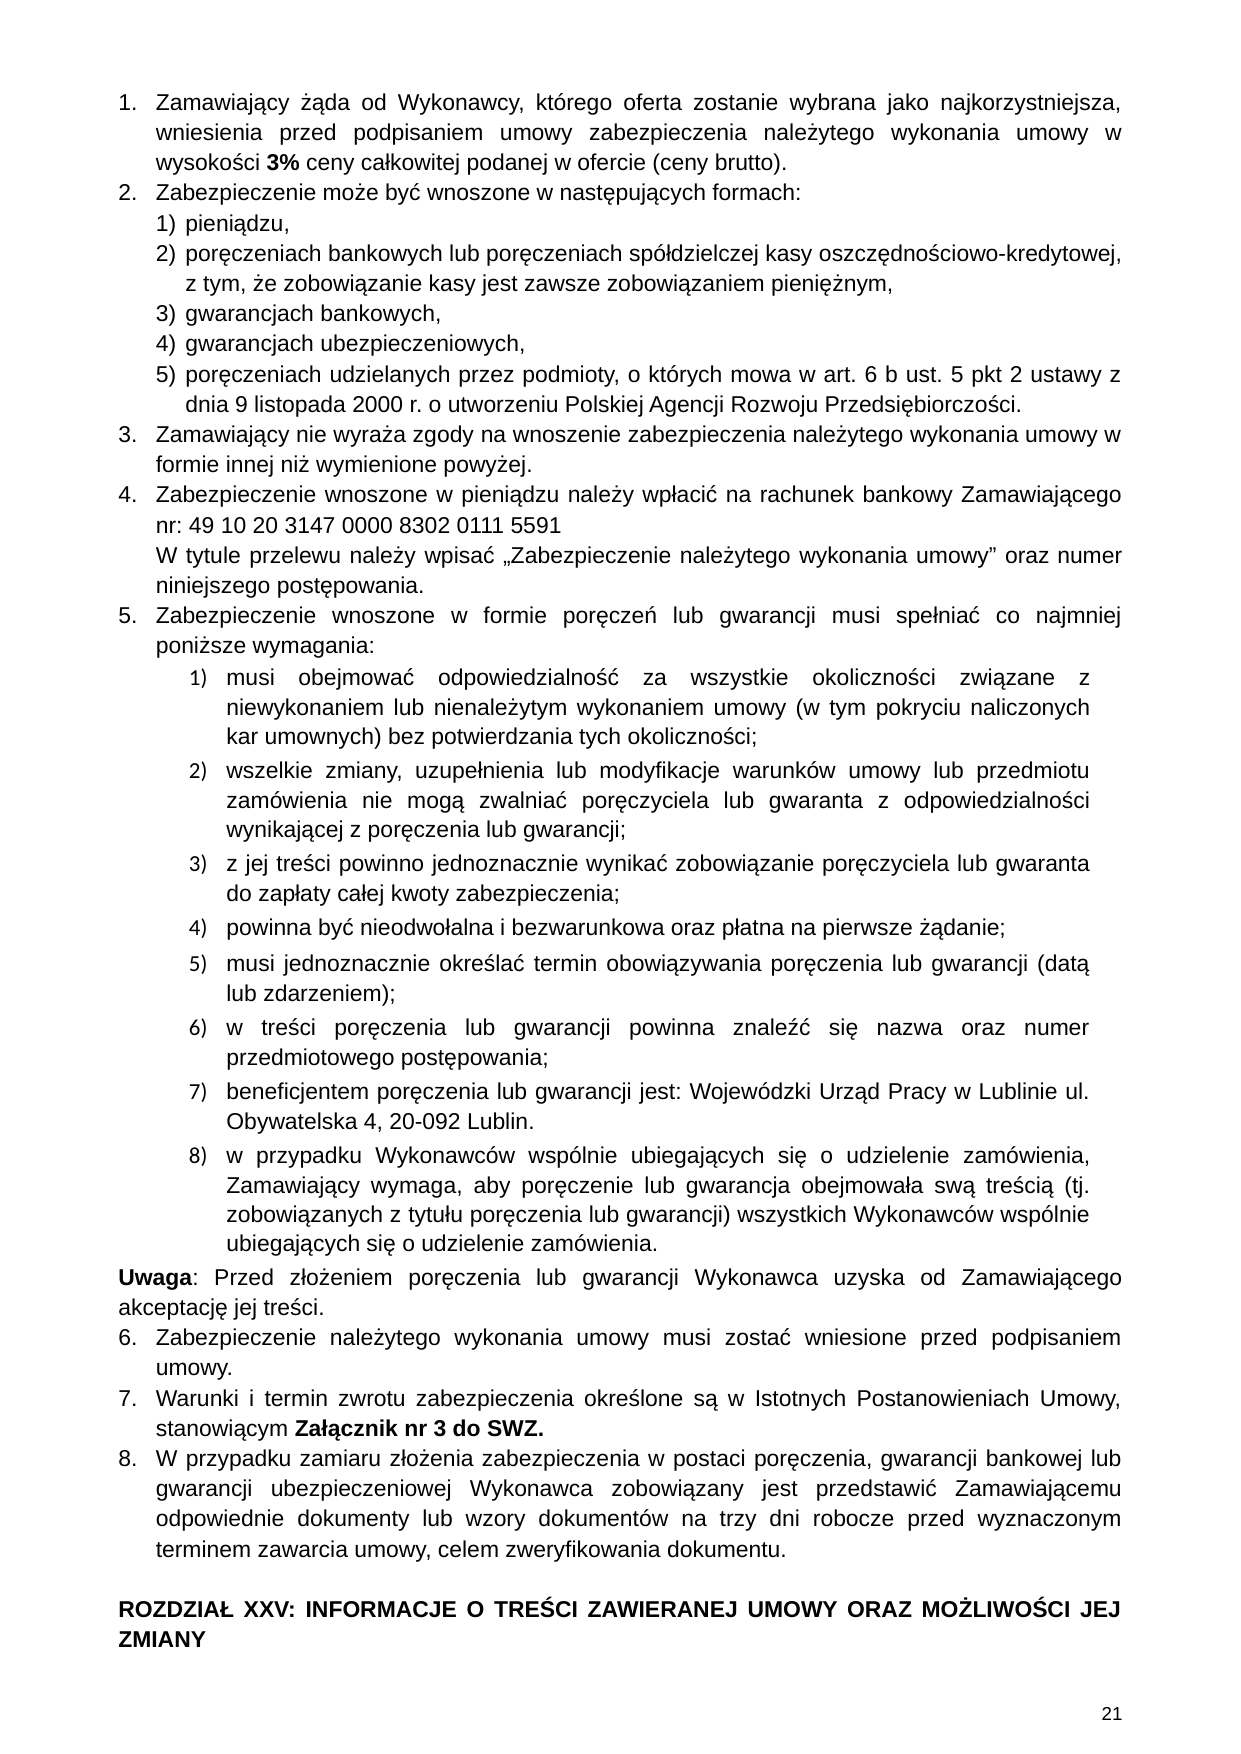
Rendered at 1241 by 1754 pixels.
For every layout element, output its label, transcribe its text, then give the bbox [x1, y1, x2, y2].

list Zabezpieczenie należytego wykonania umowy musi zostać wniesione przed podpisaniem umowy. [118, 1324, 1122, 1381]
list Zabezpieczenie może być wnoszone w następujących formach: [118, 179, 1122, 206]
list Zamawiający żąda od Wykonawcy, którego oferta zostanie wybrana jako najkorzystniejsza, wniesienia przed podpisaniem umowy zabezpieczenia należytego wykonania umowy w wysokości 3% ceny całkowitej podanej w ofercie (ceny brutto). [118, 89, 1122, 175]
list z jej treści powinno jednoznacznie wynikać zobowiązanie poręczyciela lub gwaranta do zapłaty całej kwoty zabezpieczenia; [189, 849, 1090, 906]
list w przypadku Wykonawców wspólnie ubiegających się o udzielenie zamówienia, Zamawiający wymaga, aby poręczenie lub gwarancja obejmowała swą treścią (tj. zobowiązanych z tytułu poręczenia lub gwarancji) wszystkich Wykonawców wspólnie ubiegających się o udzielenie zamówienia. [189, 1141, 1090, 1257]
list Warunki i termin zwrotu zabezpieczenia określone są w Istotnych Postanowieniach Umowy, stanowiącym Załącznik nr 3 do SWZ. [118, 1384, 1122, 1441]
list wszelkie zmiany, uzupełnienia lub modyfikacje warunków umowy lub przedmiotu zamówienia nie mogą zwalniać poręczyciela lub gwaranta z odpowiedzialności wynikającej z poręczenia lub gwarancji; [189, 756, 1090, 842]
list musi obejmować odpowiedzialność za wszystkie okoliczności związane z niewykonaniem lub nienależytym wykonaniem umowy (w tym pokryciu naliczonych kar umownych) bez potwierdzania tych okoliczności; [189, 663, 1090, 749]
text 3) gwarancjach bankowych, [156, 300, 1122, 326]
list W przypadku zamiaru złożenia zabezpieczenia w postaci poręczenia, gwarancji bankowej lub gwarancji ubezpieczeniowej Wykonawca zobowiązany jest przedstawić Zamawiającemu odpowiednie dokumenty lub wzory dokumentów na trzy dni robocze przed wyznaczonym terminem zawarcia umowy, celem zweryfikowania dokumentu. [118, 1445, 1122, 1562]
list beneficjentem poręczenia lub gwarancji jest: Wojewódzki Urząd Pracy w Lublinie ul. Obywatelska 4, 20-092 Lublin. [189, 1077, 1090, 1134]
list W tytule przelewu należy wpisać „Zabezpieczenie należytego wykonania umowy” oraz numer niniejszego postępowania. [156, 542, 1122, 598]
list Zabezpieczenie wnoszone w pieniądzu należy wpłacić na rachunek bankowy Zamawiającego nr: 49 10 20 3147 0000 8302 0111 5591 [118, 481, 1122, 538]
text 1) pieniądzu, [156, 209, 1122, 236]
text 2) poręczeniach bankowych lub poręczeniach spółdzielczej kasy oszczędnościowo-kredytowej, z tym, że zobowiązanie kasy jest zawsze zobowiązaniem pieniężnym, [156, 240, 1122, 296]
text 4) gwarancjach ubezpieczeniowych, [156, 330, 1122, 357]
list Zamawiający nie wyraża zgody na wnoszenie zabezpieczenia należytego wykonania umowy w formie innej niż wymienione powyżej. [118, 421, 1122, 477]
list w treści poręczenia lub gwarancji powinna znaleźć się nazwa oraz numer przedmiotowego postępowania; [189, 1013, 1090, 1070]
list powinna być nieodwołalna i bezwarunkowa oraz płatna na pierwsze żądanie; [189, 913, 1090, 941]
text Uwaga: Przed złożeniem poręczenia lub gwarancji Wykonawca uzyska od Zamawiającego akceptację jej treści. [118, 1264, 1122, 1320]
list Zabezpieczenie wnoszone w formie poręczeń lub gwarancji musi spełniać co najmniej poniższe wymagania: [118, 602, 1122, 659]
list musi jednoznacznie określać termin obowiązywania poręczenia lub gwarancji (datą lub zdarzeniem); [189, 949, 1090, 1006]
text ROZDZIAŁ XXV: INFORMACJE O TREŚCI ZAWIERANEJ UMOWY ORAZ MOŻLIWOŚCI JEJ ZMIANY [118, 1596, 1122, 1652]
text 5) poręczeniach udzielanych przez podmioty, o których mowa w art. 6 b ust. 5 pkt 2 ustawy z dnia 9 listopada 2000 r. o utworzeniu Polskiej Agencji Rozwoju Przedsiębiorczości. [156, 361, 1122, 417]
